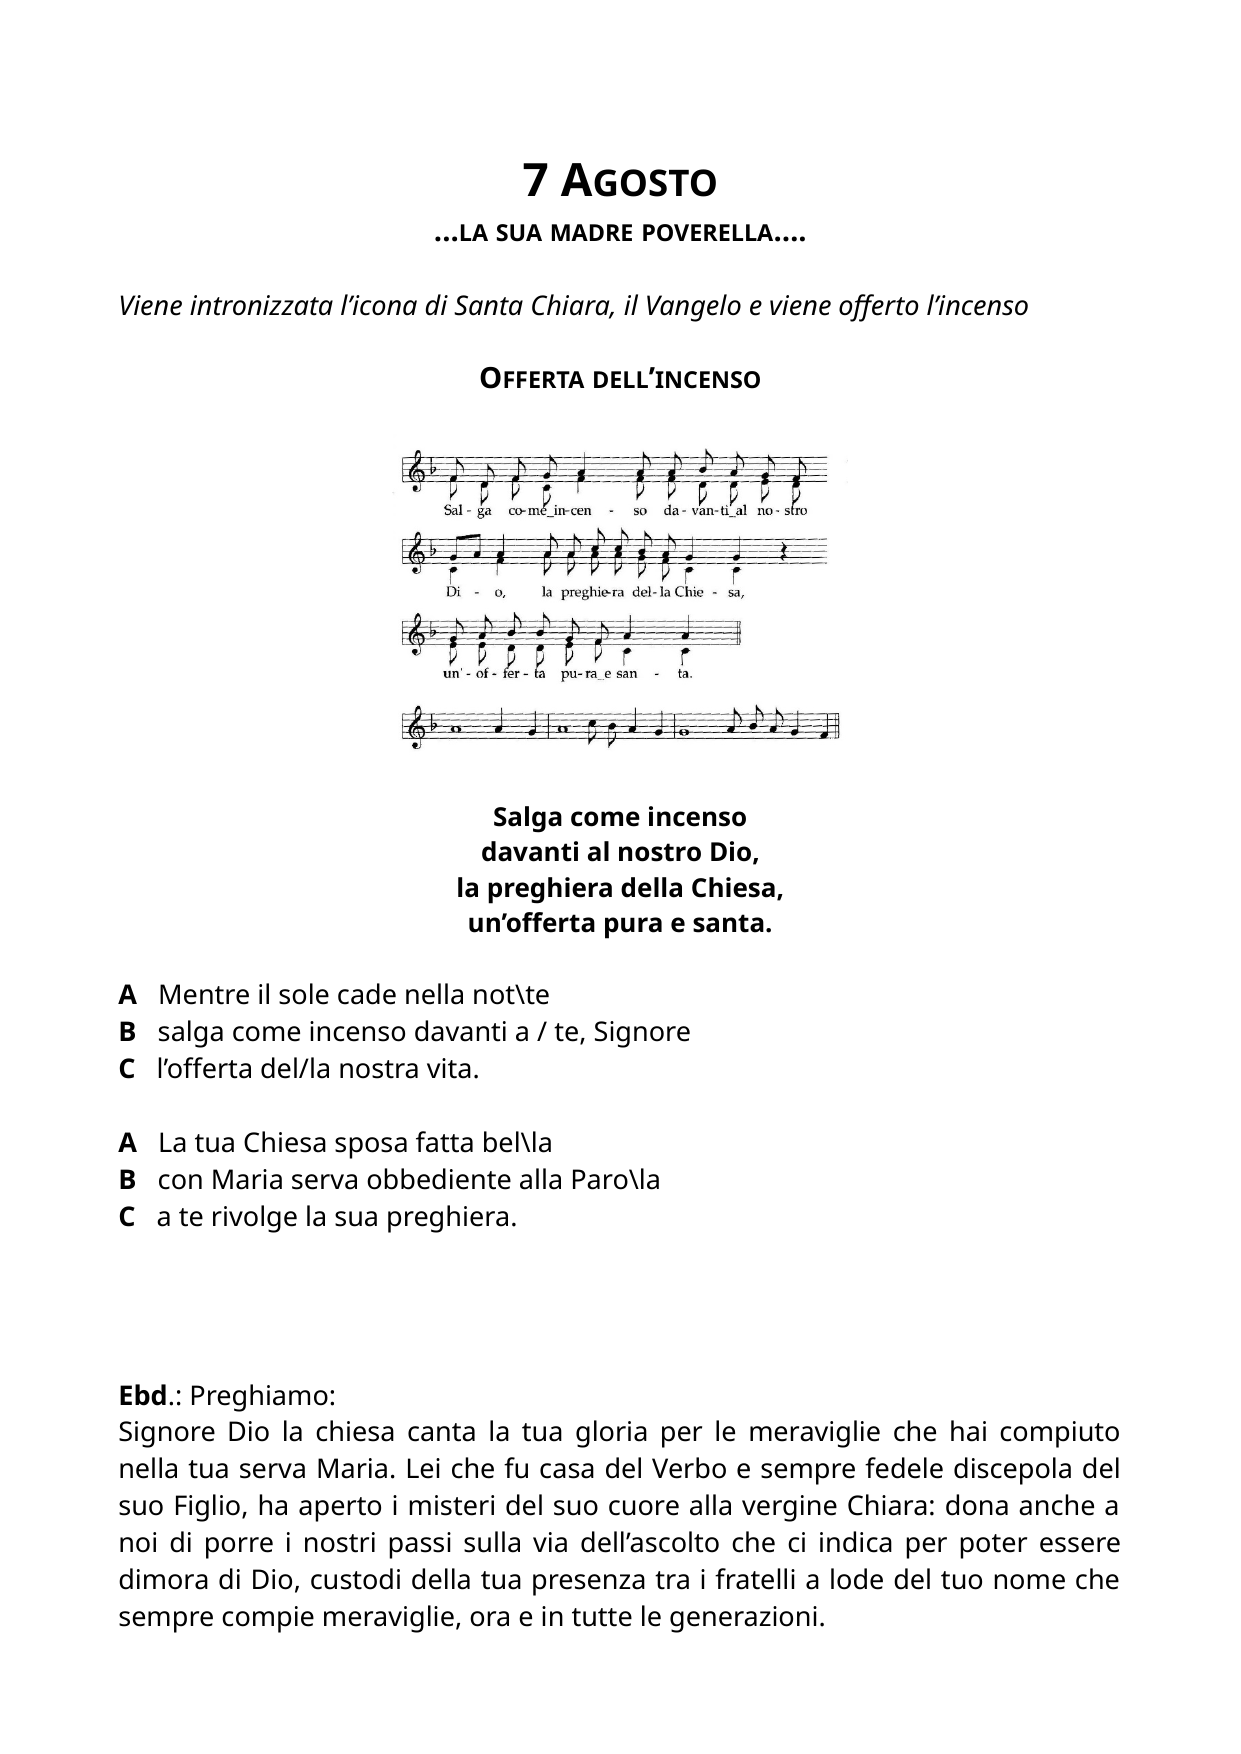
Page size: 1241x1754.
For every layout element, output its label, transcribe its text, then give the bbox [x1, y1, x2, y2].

text Ebd.: Preghiamo: [118, 1376, 1122, 1413]
subtitle 7 Agosto [118, 148, 1122, 210]
text un’offerta pura e santa. [118, 905, 1122, 940]
text Viene intronizzata l’icona di Santa Chiara, il Vangelo e viene offerto l’incenso [118, 287, 1122, 323]
subtitle ...la sua madre poverella…. [118, 210, 1122, 250]
text A Mentre il sole cade nella not\te [118, 976, 1122, 1013]
picture [392, 434, 848, 763]
text davanti al nostro Dio, [118, 834, 1122, 869]
text la preghiera della Chiesa, [118, 869, 1122, 905]
text B salga come incenso davanti a / te, Signore [118, 1013, 1140, 1049]
text C a te rivolge la sua preghiera. [118, 1197, 1140, 1234]
text A La tua Chiesa sposa fatta bel\la [118, 1123, 1122, 1160]
text Signore Dio la chiesa canta la tua gloria per le meraviglie che hai compiuto nella tua serva Maria. Lei che fu casa del Verbo e sempre fedele discepola del suo Figlio, ha aperto i misteri del suo cuore alla vergine Chiara: dona anche a noi di porre i nostri passi sulla via dell’ascolto che ci indica per poter essere dimora di Dio, custodi della tua presenza tra i fratelli a lode del tuo nome che sempre compie meraviglie, ora e in tutte le generazioni. [118, 1413, 1122, 1634]
text C l’offerta del/la nostra vita. [118, 1049, 1122, 1086]
text Salga come incenso [118, 798, 1122, 834]
text B con Maria serva obbediente alla Paro\la [118, 1160, 1122, 1197]
subtitle Offerta dell’incenso [118, 357, 1122, 397]
